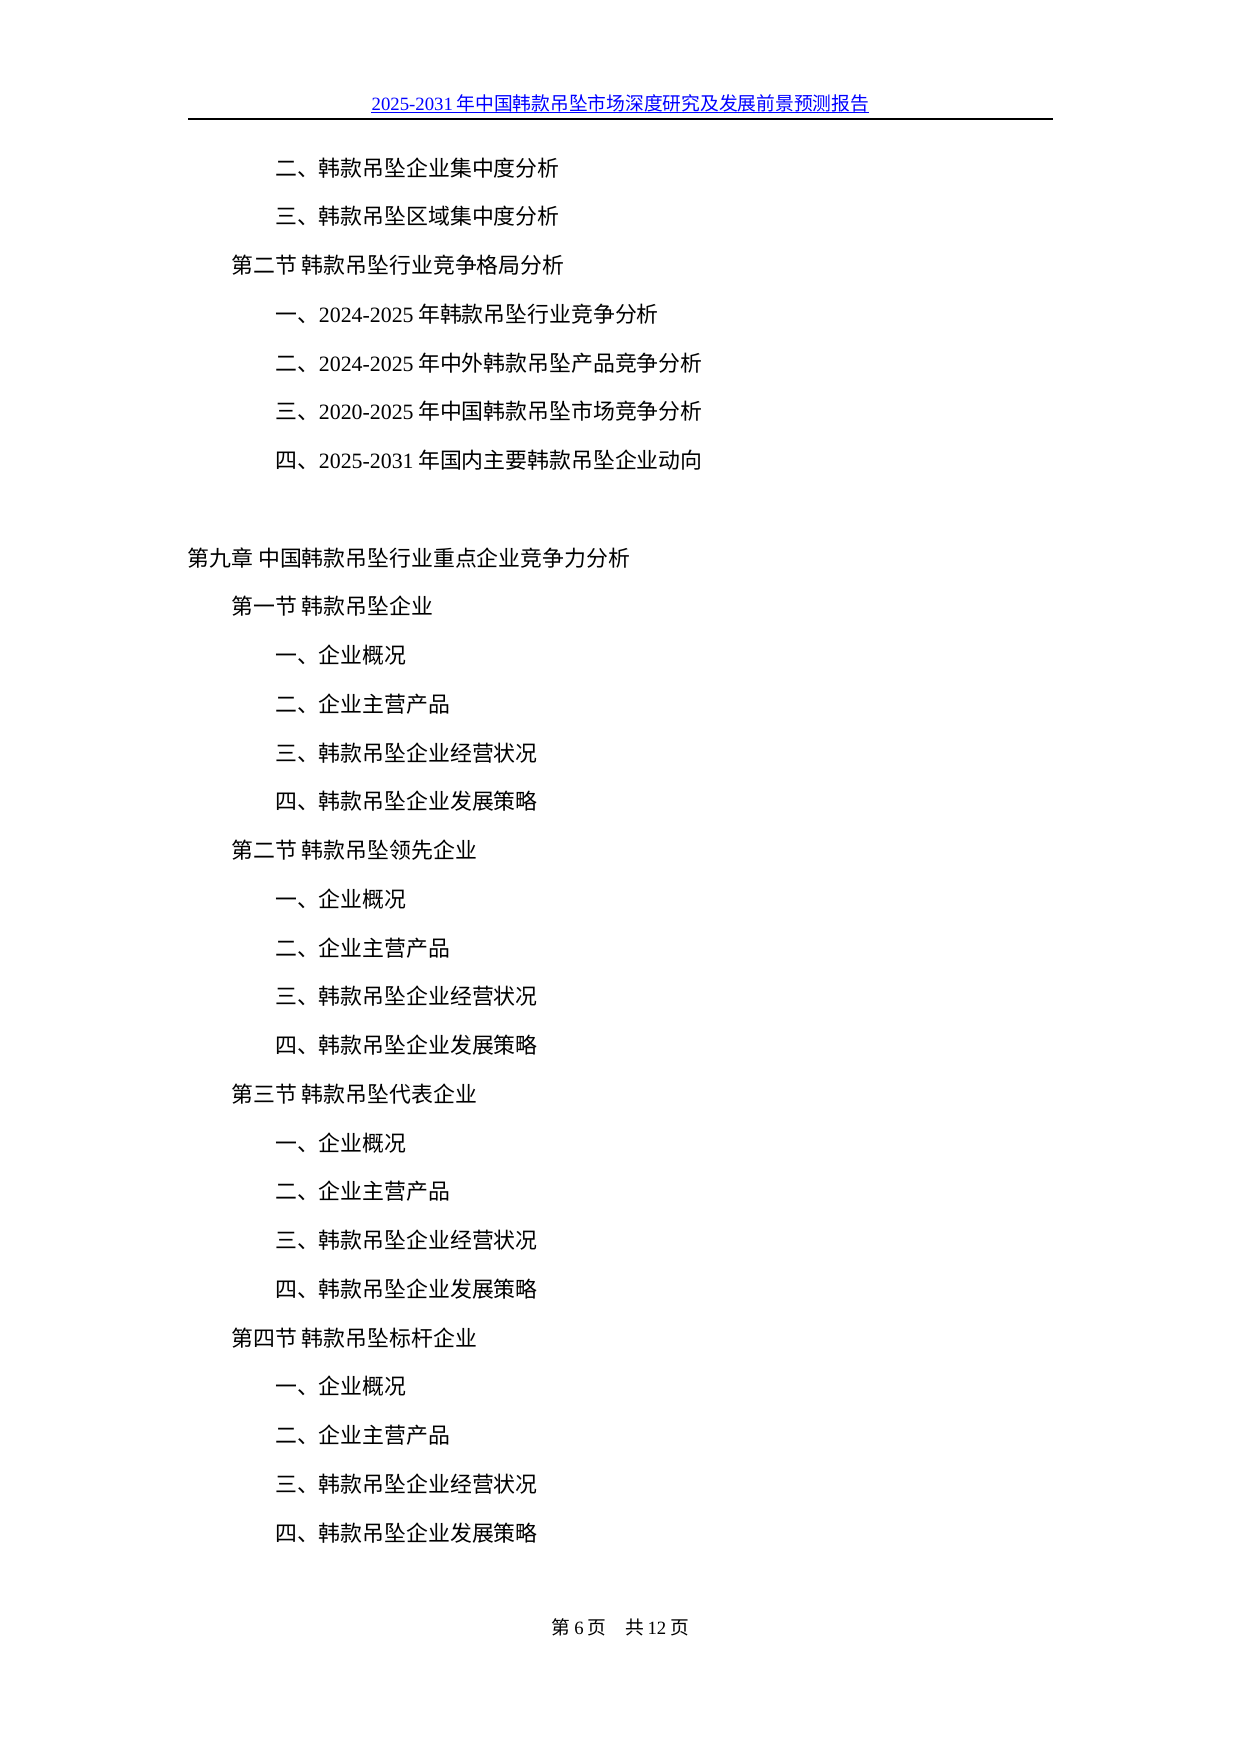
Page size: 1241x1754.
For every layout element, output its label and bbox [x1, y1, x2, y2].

text [187, 150, 1053, 1548]
